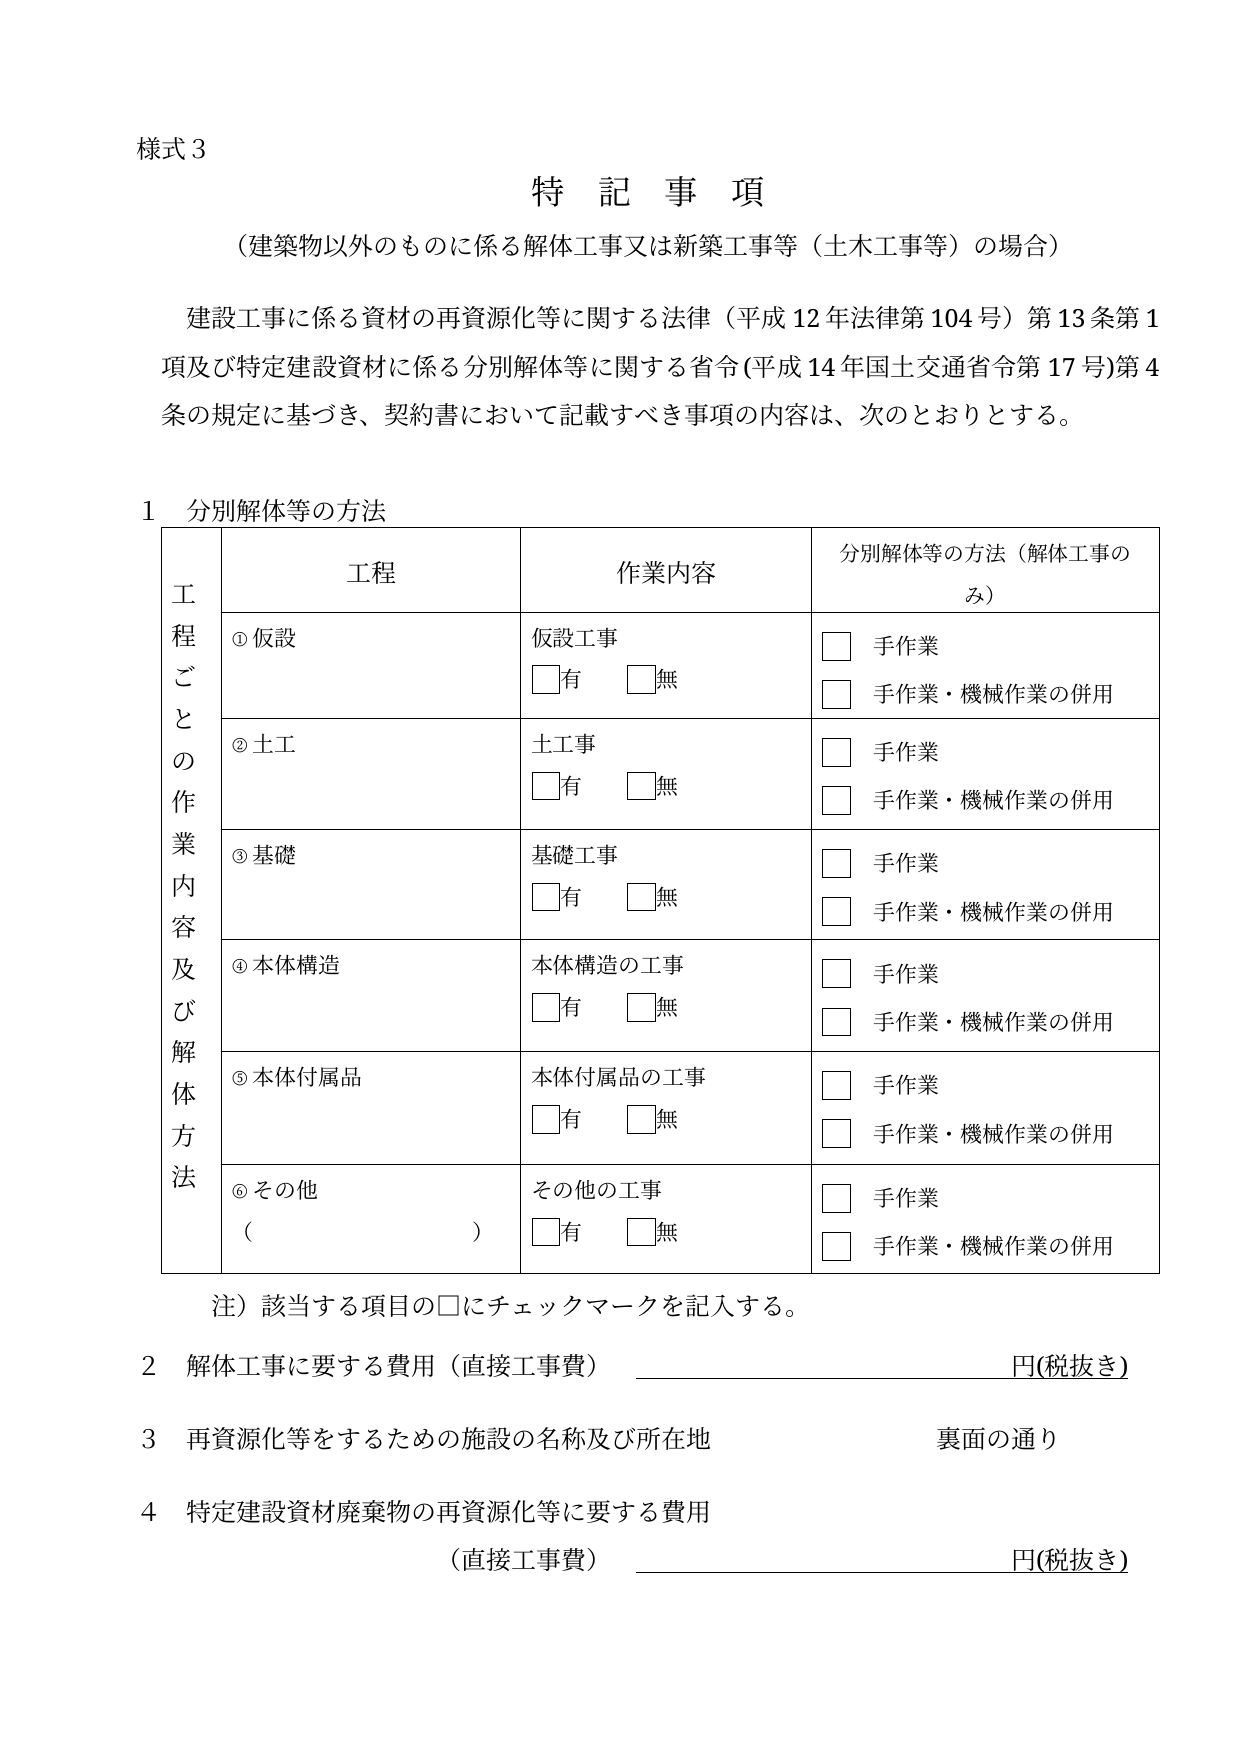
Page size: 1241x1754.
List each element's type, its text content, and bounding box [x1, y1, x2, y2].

text 建設工事に係る資材の再資源化等に関する法律（平成12年法律第104号）第13条第1項及び特定建設資材に係る分別解体等に関する省令(平成14年国土交通省令第17号)第4条の規定に基づき、契約書において記載すべき事項の内容は、次のとおりとする。 [136, 287, 1160, 431]
table_cell ⑤本体付属品 [222, 1052, 520, 1164]
text 注）該当する項目の□にチェックマークを記入する。 [136, 1274, 1160, 1322]
table_header 工程ごとの作業内容及び解体方法 [162, 528, 221, 1273]
text 特 記 事 項 [136, 166, 1160, 214]
table_cell ①仮設 [222, 613, 520, 718]
table_cell 手作業 手作業・機械作業の併用 [812, 719, 1159, 829]
text 様式３ [136, 118, 1160, 166]
text （建築物以外のものに係る解体工事又は新築工事等（土木工事等）の場合） [136, 214, 1160, 262]
table_cell 手作業 手作業・機械作業の併用 [812, 940, 1159, 1051]
table_cell ⑥その他 （ ） [222, 1165, 520, 1273]
table_cell 基礎工事 有 無 [521, 830, 811, 939]
table_cell その他の工事 有 無 [521, 1165, 811, 1273]
text １ 分別解体等の方法 [136, 479, 1160, 527]
text ２ 解体工事に要する費用（直接工事費） 円(税抜き) [136, 1335, 1160, 1383]
text ４ 特定建設資材廃棄物の再資源化等に要する費用 [136, 1481, 1160, 1529]
table_cell 本体構造の工事 有 無 [521, 940, 811, 1051]
table_cell 手作業 手作業・機械作業の併用 [812, 1165, 1159, 1273]
text （直接工事費） 円(税抜き) [136, 1529, 1160, 1577]
table_header 作業内容 [521, 528, 811, 612]
table_header 工程 [222, 528, 520, 612]
table_cell 手作業 手作業・機械作業の併用 [812, 613, 1159, 718]
text ３ 再資源化等をするための施設の名称及び所在地 裏面の通り [136, 1408, 1160, 1456]
table_cell ③基礎 [222, 830, 520, 939]
table_cell 仮設工事 有 無 [521, 613, 811, 718]
table_cell 手作業 手作業・機械作業の併用 [812, 1052, 1159, 1164]
table_cell 本体付属品の工事 有 無 [521, 1052, 811, 1164]
table_cell ④本体構造 [222, 940, 520, 1051]
table_cell 土工事 有 無 [521, 719, 811, 829]
table_cell ②土工 [222, 719, 520, 829]
table_header 分別解体等の方法（解体工事のみ） [812, 528, 1159, 612]
table_cell 手作業 手作業・機械作業の併用 [812, 830, 1159, 939]
